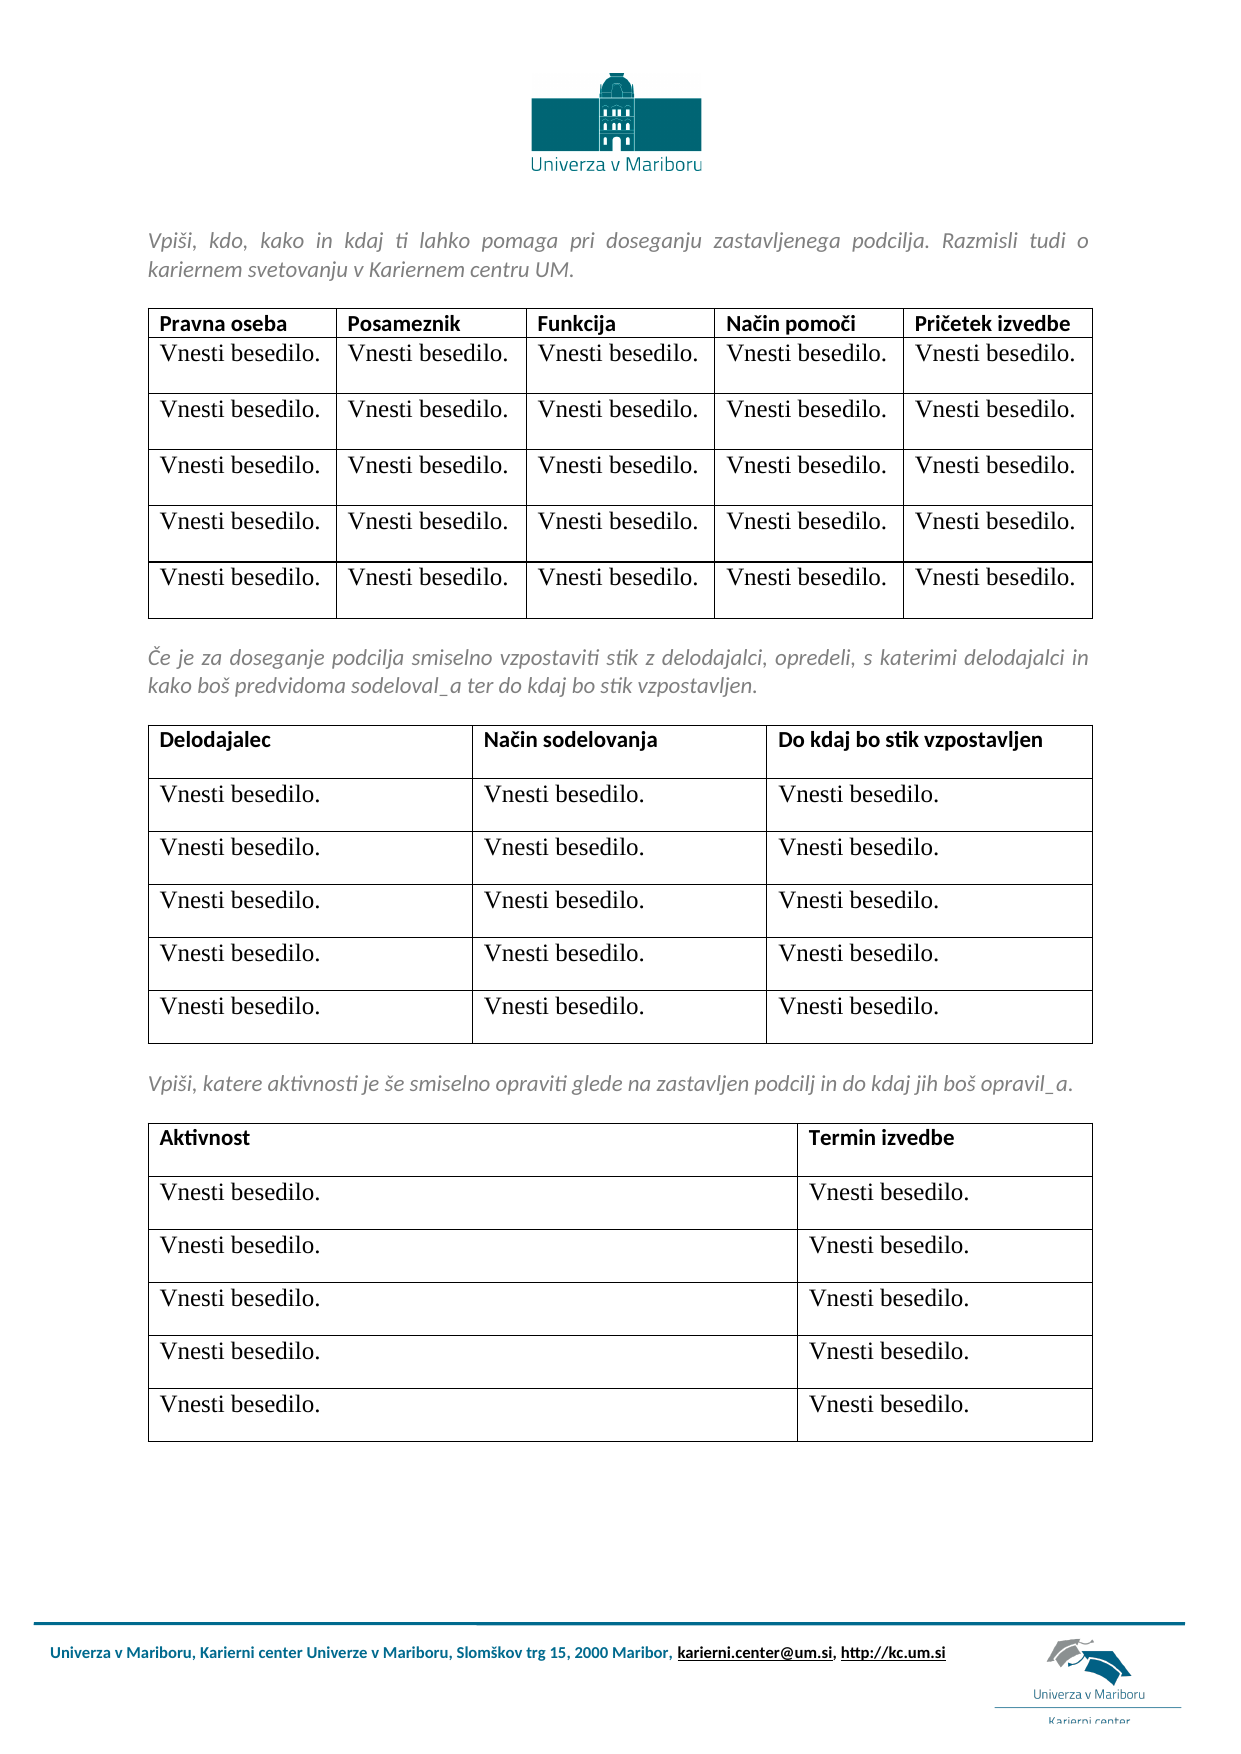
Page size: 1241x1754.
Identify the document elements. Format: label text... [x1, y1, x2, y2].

picture [531, 73, 702, 171]
text Če je za doseganje podcilja smiselno vzpostaviti stik z delodajalci, opredeli, s katerimi delodajalci in kako boš predvidoma sodeloval_a ter do kdaj bo stik vzpostavljen. [148, 643, 1093, 699]
picture [993, 1638, 1182, 1723]
table_header Način pomoči [715, 309, 903, 337]
table_header Način sodelovanja [473, 726, 766, 778]
table_header Do kdaj bo stik vzpostavljen [767, 726, 1092, 778]
table_header Delodajalec [149, 726, 472, 778]
table_header Pravna oseba [149, 309, 336, 337]
table_header Pričetek izvedbe [904, 309, 1092, 337]
table_header Aktivnost [149, 1124, 797, 1176]
table_header Termin izvedbe [798, 1124, 1092, 1176]
table_header Posameznik [337, 309, 526, 337]
text Vpiši, katere aktivnosti je še smiselno opraviti glede na zastavljen podcilj in do kdaj jih boš opravil_a. [148, 1069, 1093, 1097]
text Vpiši, kdo, kako in kdaj ti lahko pomaga pri doseganju zastavljenega podcilja. Razmisli tudi o kariernem svetovanju v Kariernem centru UM. [148, 227, 1093, 283]
table_header Funkcija [527, 309, 714, 337]
